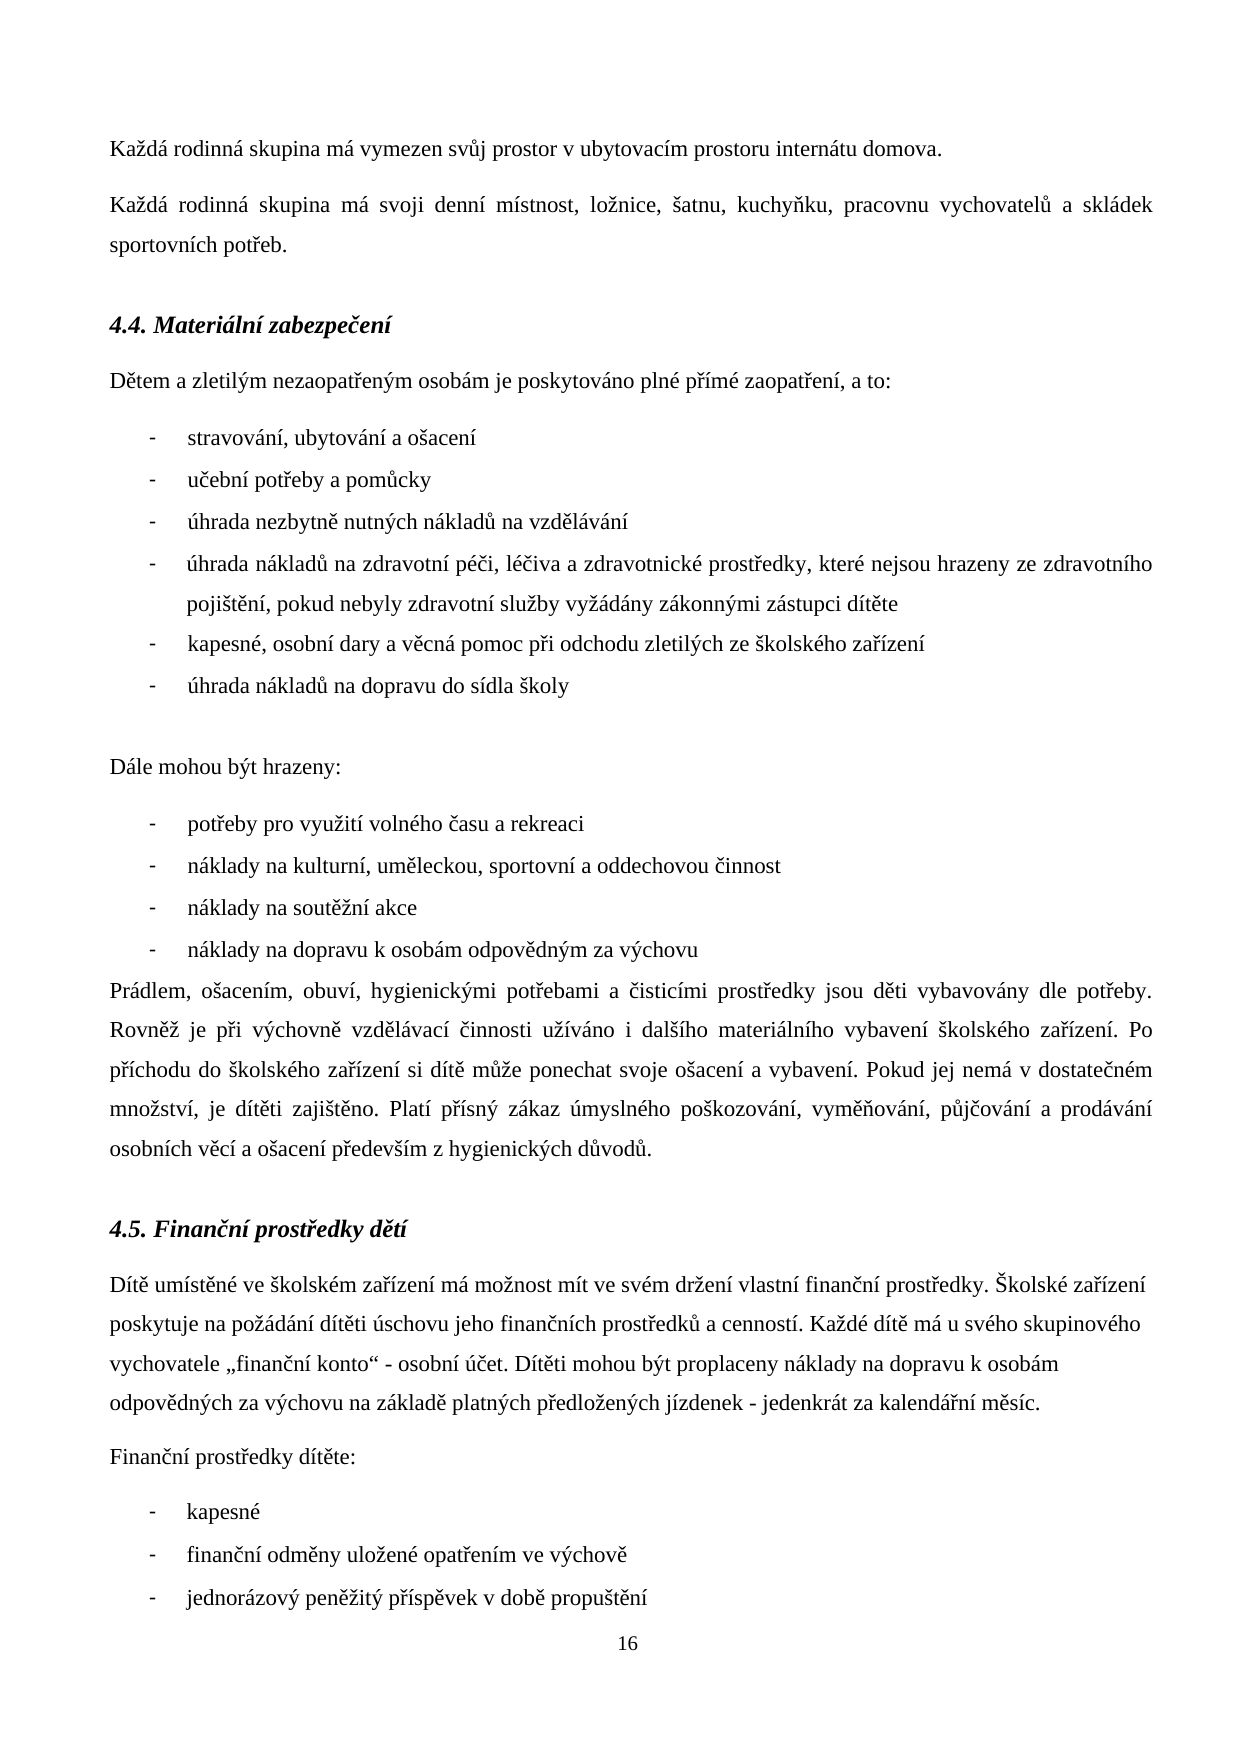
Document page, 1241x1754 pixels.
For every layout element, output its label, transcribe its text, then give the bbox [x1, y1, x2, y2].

list kapesné [109, 1497, 1154, 1525]
list stravování, ubytování a ošacení [109, 423, 1154, 451]
subtitle 4.4. Materiální zabezpečení [109, 310, 1154, 339]
text Prádlem, ošacením, obuví, hygienickými potřebami a čisticími prostředky jsou děti vybavovány dle potřeby. Rovněž je při výchovně vzdělávací činnosti užíváno i dalšího materiálního vybavení školského zařízení. Po příchodu do školského zařízení si dítě může ponechat svoje ošacení a vybavení. Pokud jej nemá v dostatečném množství, je dítěti zajištěno. Platí přísný zákaz úmyslného poškozování, vyměňování, půjčování a prodávání osobních věcí a ošacení především z hygienických důvodů. [109, 977, 1154, 1161]
list náklady na soutěžní akce [109, 893, 1154, 921]
text Každá rodinná skupina má vymezen svůj prostor v ubytovacím prostoru internátu domova. [109, 135, 1154, 162]
list náklady na kulturní, uměleckou, sportovní a oddechovou činnost [109, 851, 1154, 879]
text Dětem a zletilým nezaopatřeným osobám je poskytováno plné přímé zaopatření, a to: [109, 367, 1154, 393]
list finanční odměny uložené opatřením ve výchově [109, 1540, 1154, 1568]
text Dítě umístěné ve školském zařízení má možnost mít ve svém držení vlastní finanční prostředky. Školské zařízení poskytuje na požádání dítěti úschovu jeho finančních prostředků a cenností. Každé dítě má u svého skupinového vychovatele „finanční konto“ - osobní účet. Dítěti mohou být proplaceny náklady na dopravu k osobám odpovědných za výchovu na základě platných předložených jízdenek - jedenkrát za kalendářní měsíc. [109, 1271, 1154, 1416]
list náklady na dopravu k osobám odpovědným za výchovu [109, 935, 1154, 963]
text Dále mohou být hrazeny: [109, 753, 1154, 779]
list kapesné, osobní dary a věcná pomoc při odchodu zletilých ze školského zařízení [109, 629, 1154, 657]
list potřeby pro využití volného času a rekreaci [109, 809, 1154, 837]
list jednorázový peněžitý příspěvek v době propuštění [109, 1583, 1154, 1611]
text Finanční prostředky dítěte: [109, 1443, 1154, 1470]
list úhrada nákladů na dopravu do sídla školy [109, 671, 1154, 699]
list úhrada nezbytně nutných nákladů na vzdělávání [109, 507, 1154, 535]
list úhrada nákladů na zdravotní péči, léčiva a zdravotnické prostředky, které nejsou hrazeny ze zdravotního pojištění, pokud nebyly zdravotní služby vyžádány zákonnými zástupci dítěte [149, 549, 1154, 616]
subtitle 4.5. Finanční prostředky dětí [109, 1214, 1154, 1243]
text Každá rodinná skupina má svoji denní místnost, ložnice, šatnu, kuchyňku, pracovnu vychovatelů a skládek sportovních potřeb. [109, 191, 1154, 257]
list učební potřeby a pomůcky [109, 465, 1154, 493]
